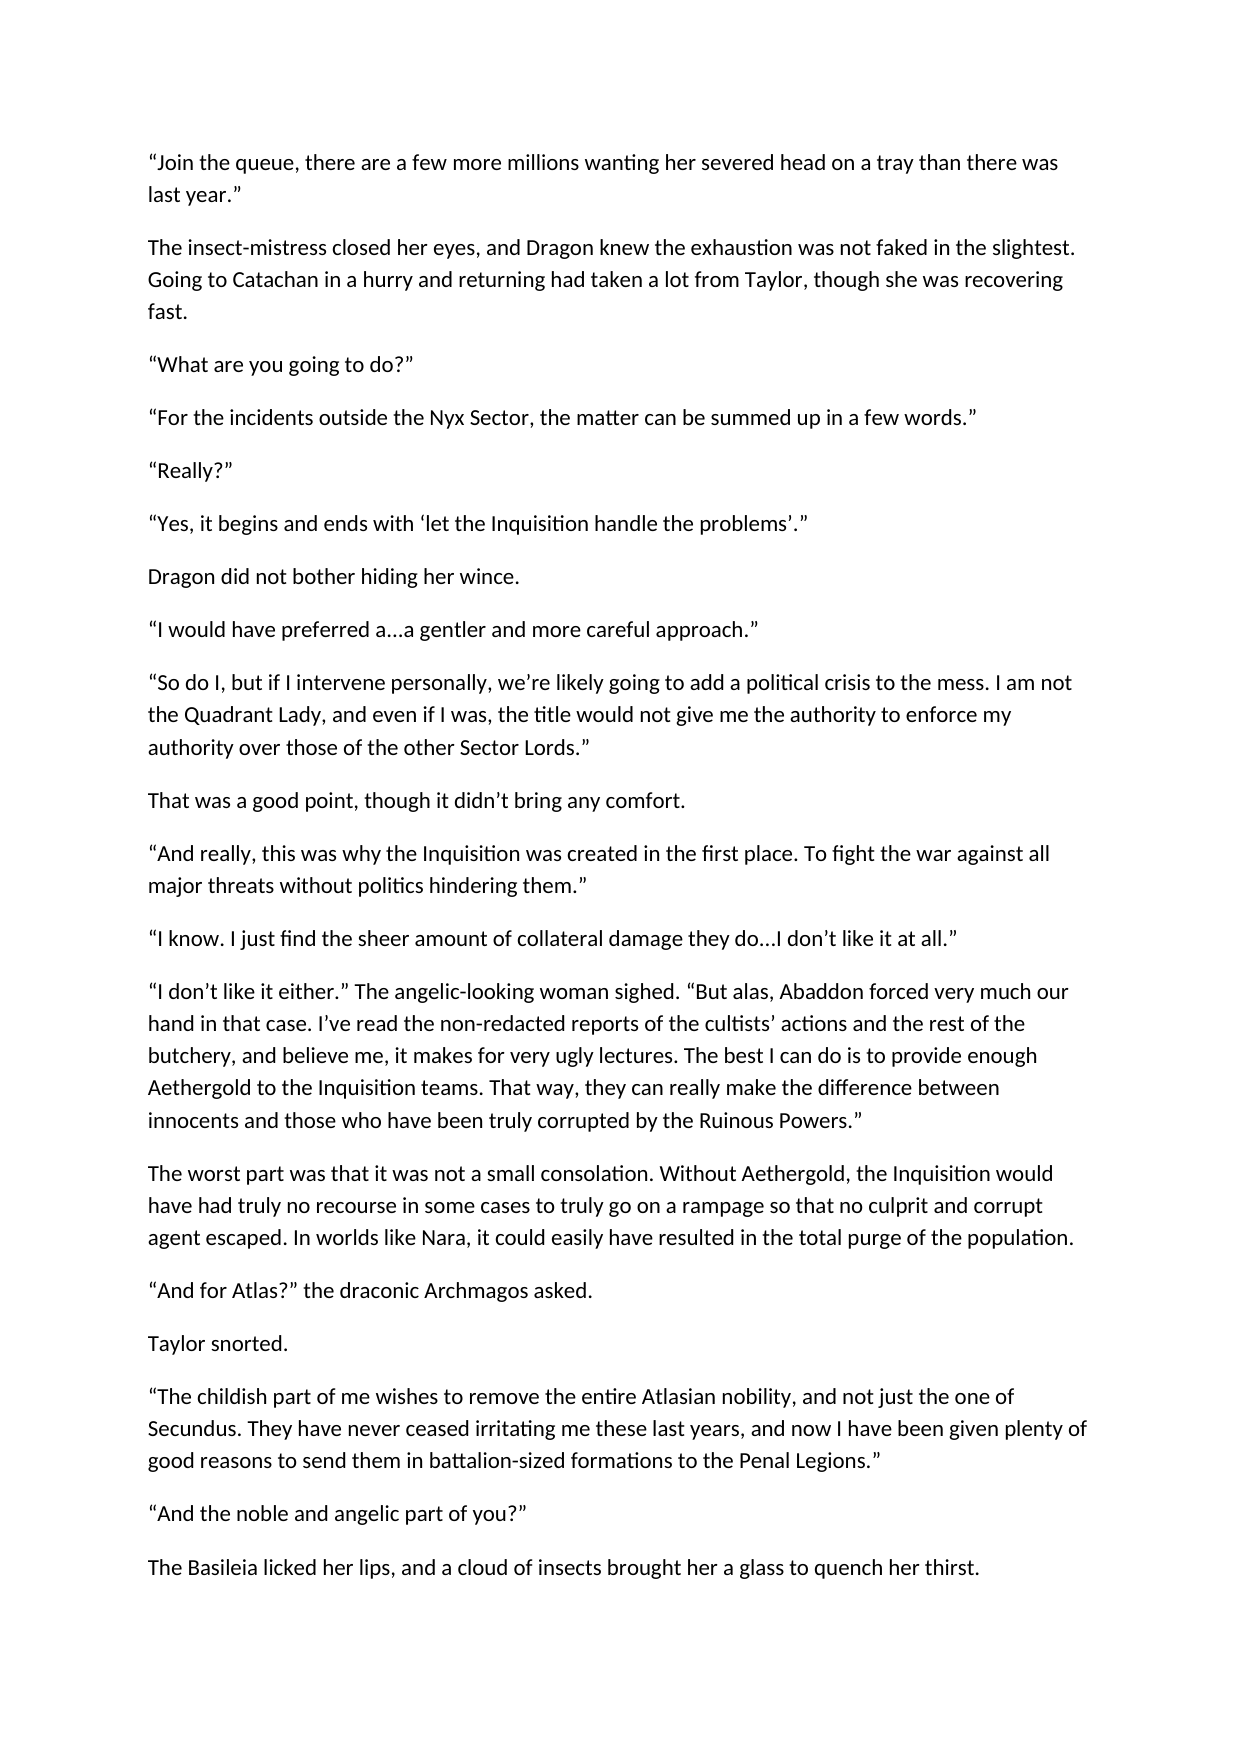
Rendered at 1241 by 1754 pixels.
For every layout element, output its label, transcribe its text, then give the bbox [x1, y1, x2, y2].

text “What are you going to do?” [148, 350, 1093, 378]
text Dragon did not bother hiding her wince. [148, 562, 1093, 590]
text The Basileia licked her lips, and a cloud of insects brought her a glass to quench her thirst. [148, 1553, 1093, 1581]
text “I know. I just find the sheer amount of collateral damage they do...I don’t like it at all.” [148, 924, 1093, 952]
text “And for Atlas?” the draconic Archmagos asked. [148, 1276, 1093, 1304]
text “Really?” [148, 456, 1093, 484]
text “And really, this was why the Inquisition was created in the first place. To fight the war against all major threats without politics hindering them.” [148, 839, 1093, 899]
text “So do I, but if I intervene personally, we’re likely going to add a political crisis to the mess. I am not the Quadrant Lady, and even if I was, the title would not give me the authority to enforce my authority over those of the other Sector Lords.” [148, 668, 1093, 761]
text “For the incidents outside the Nyx Sector, the matter can be summed up in a few words.” [148, 403, 1093, 431]
text The worst part was that it was not a small consolation. Without Aethergold, the Inquisition would have had truly no recourse in some cases to truly go on a rampage so that no culprit and corrupt agent escaped. In worlds like Nara, it could easily have resulted in the total purge of the population. [148, 1159, 1093, 1251]
text That was a good point, though it didn’t bring any comfort. [148, 786, 1093, 814]
text “And the noble and angelic part of you?” [148, 1499, 1093, 1528]
text Taylor snorted. [148, 1329, 1093, 1357]
text “I would have preferred a...a gentler and more careful approach.” [148, 615, 1093, 643]
text “Yes, it begins and ends with ‘let the Inquisition handle the problems’.” [148, 509, 1093, 537]
text “Join the queue, there are a few more millions wanting her severed head on a tray than there was last year.” [148, 148, 1093, 208]
text “I don’t like it either.” The angelic-looking woman sighed. “But alas, Abaddon forced very much our hand in that case. I’ve read the non-redacted reports of the cultists’ actions and the rest of the butchery, and believe me, it makes for very ugly lectures. The best I can do is to provide enough Aethergold to the Inquisition teams. That way, they can really make the difference between innocents and those who have been truly corrupted by the Ruinous Powers.” [148, 977, 1093, 1134]
text The insect-mistress closed her eyes, and Dragon knew the exhaustion was not faked in the slightest. Going to Catachan in a hurry and returning had taken a lot from Taylor, though she was recovering fast. [148, 233, 1093, 325]
text “The childish part of me wishes to remove the entire Atlasian nobility, and not just the one of Secundus. They have never ceased irritating me these last years, and now I have been given plenty of good reasons to send them in battalion-sized formations to the Penal Legions.” [148, 1382, 1093, 1474]
